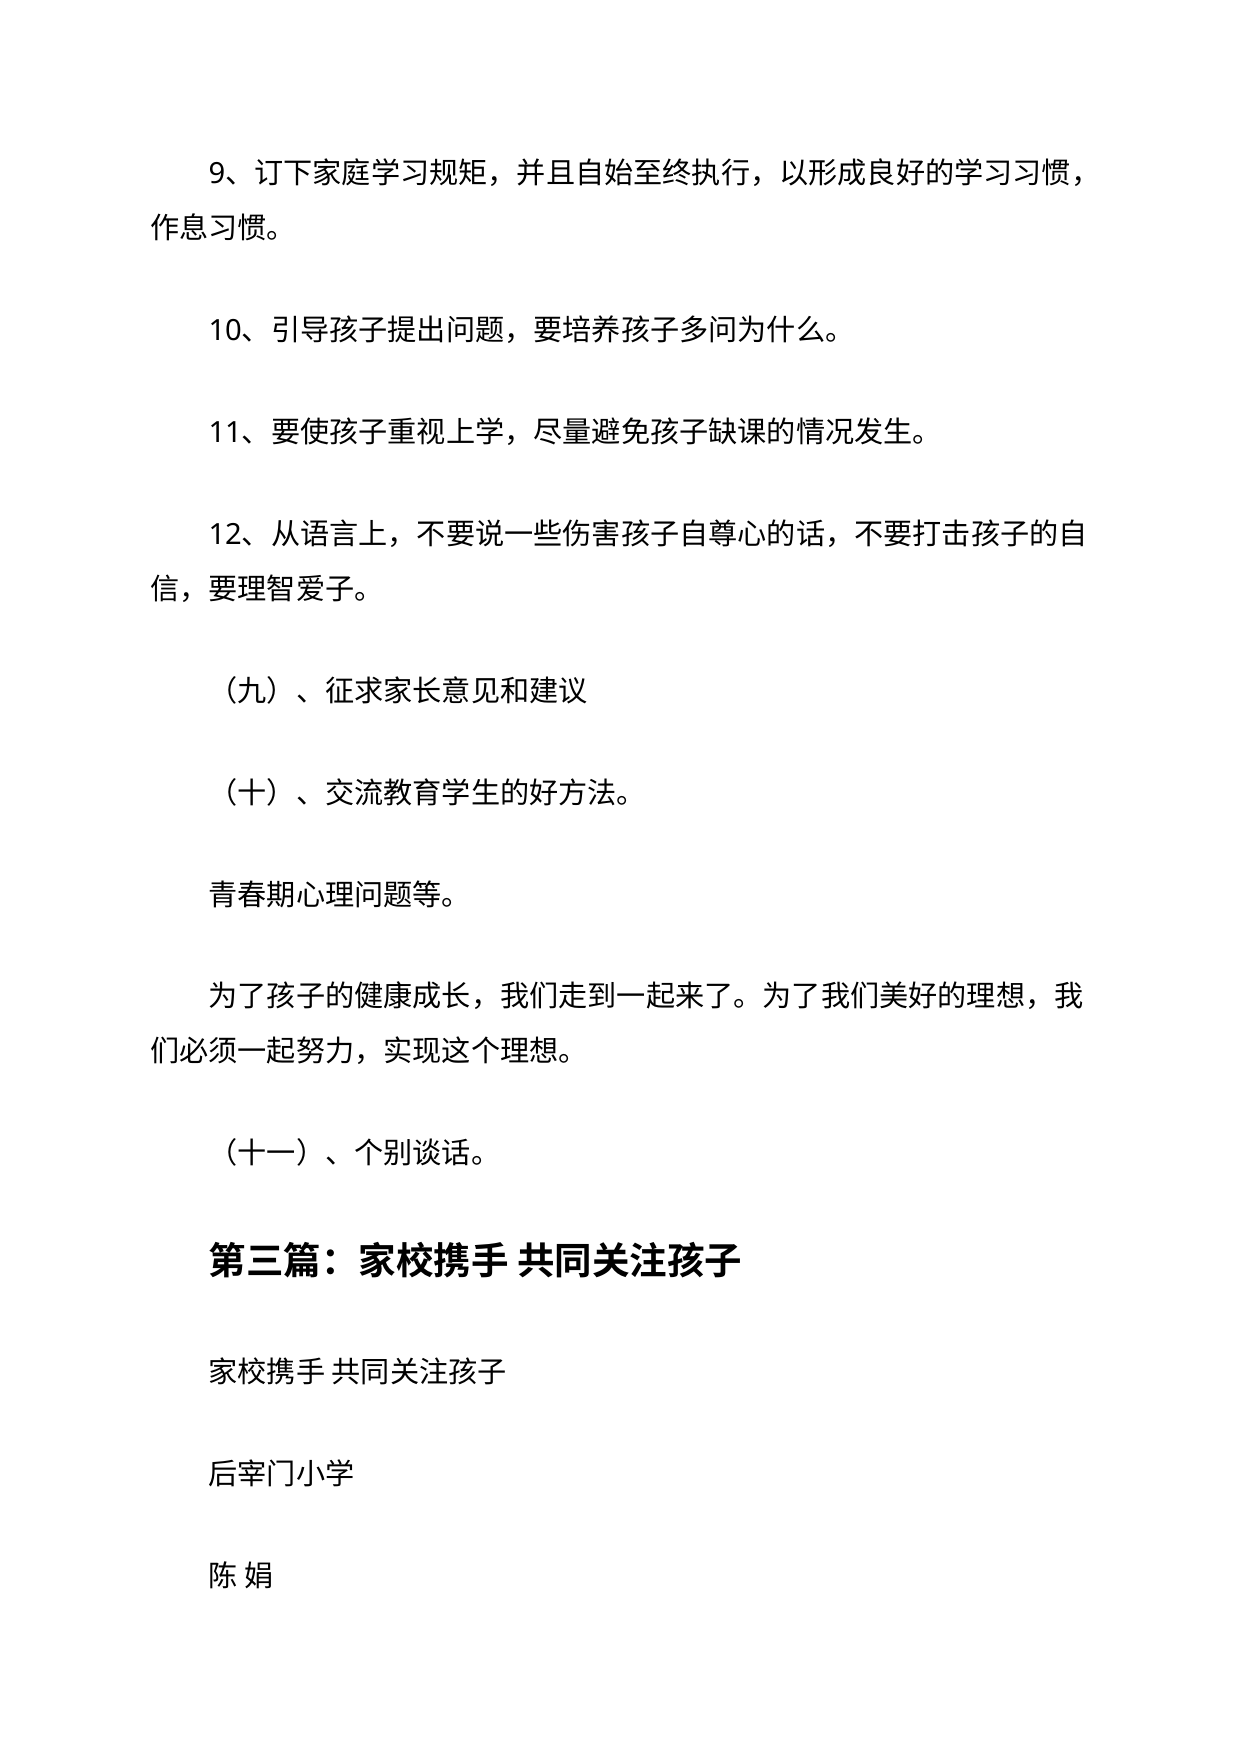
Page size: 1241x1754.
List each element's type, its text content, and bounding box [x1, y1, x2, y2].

text （十）、交流教育学生的好方法。 [150, 769, 1090, 812]
text 陈 娟 [150, 1552, 1090, 1594]
text （十一）、个别谈话。 [150, 1129, 1090, 1172]
text 11、要使孩子重视上学，尽量避免孩子缺课的情况发生。 [150, 409, 1090, 451]
text 12、从语言上，不要说一些伤害孩子自尊心的话，不要打击孩子的自信，要理智爱子。 [150, 511, 1090, 608]
text （九）、征求家长意见和建议 [150, 667, 1090, 710]
text 9、订下家庭学习规矩，并且自始至终执行，以形成良好的学习习惯，作息习惯。 [150, 150, 1090, 247]
text 为了孩子的健康成长，我们走到一起来了。为了我们美好的理想，我们必须一起努力，实现这个理想。 [150, 973, 1090, 1070]
text 青春期心理问题等。 [150, 871, 1090, 913]
text 第三篇：家校携手 共同关注孩子 [150, 1231, 1090, 1286]
text 后宰门小学 [150, 1450, 1090, 1493]
text 10、引导孩子提出问题，要培养孩子多问为什么。 [150, 307, 1090, 349]
text 家校携手 共同关注孩子 [150, 1349, 1090, 1391]
